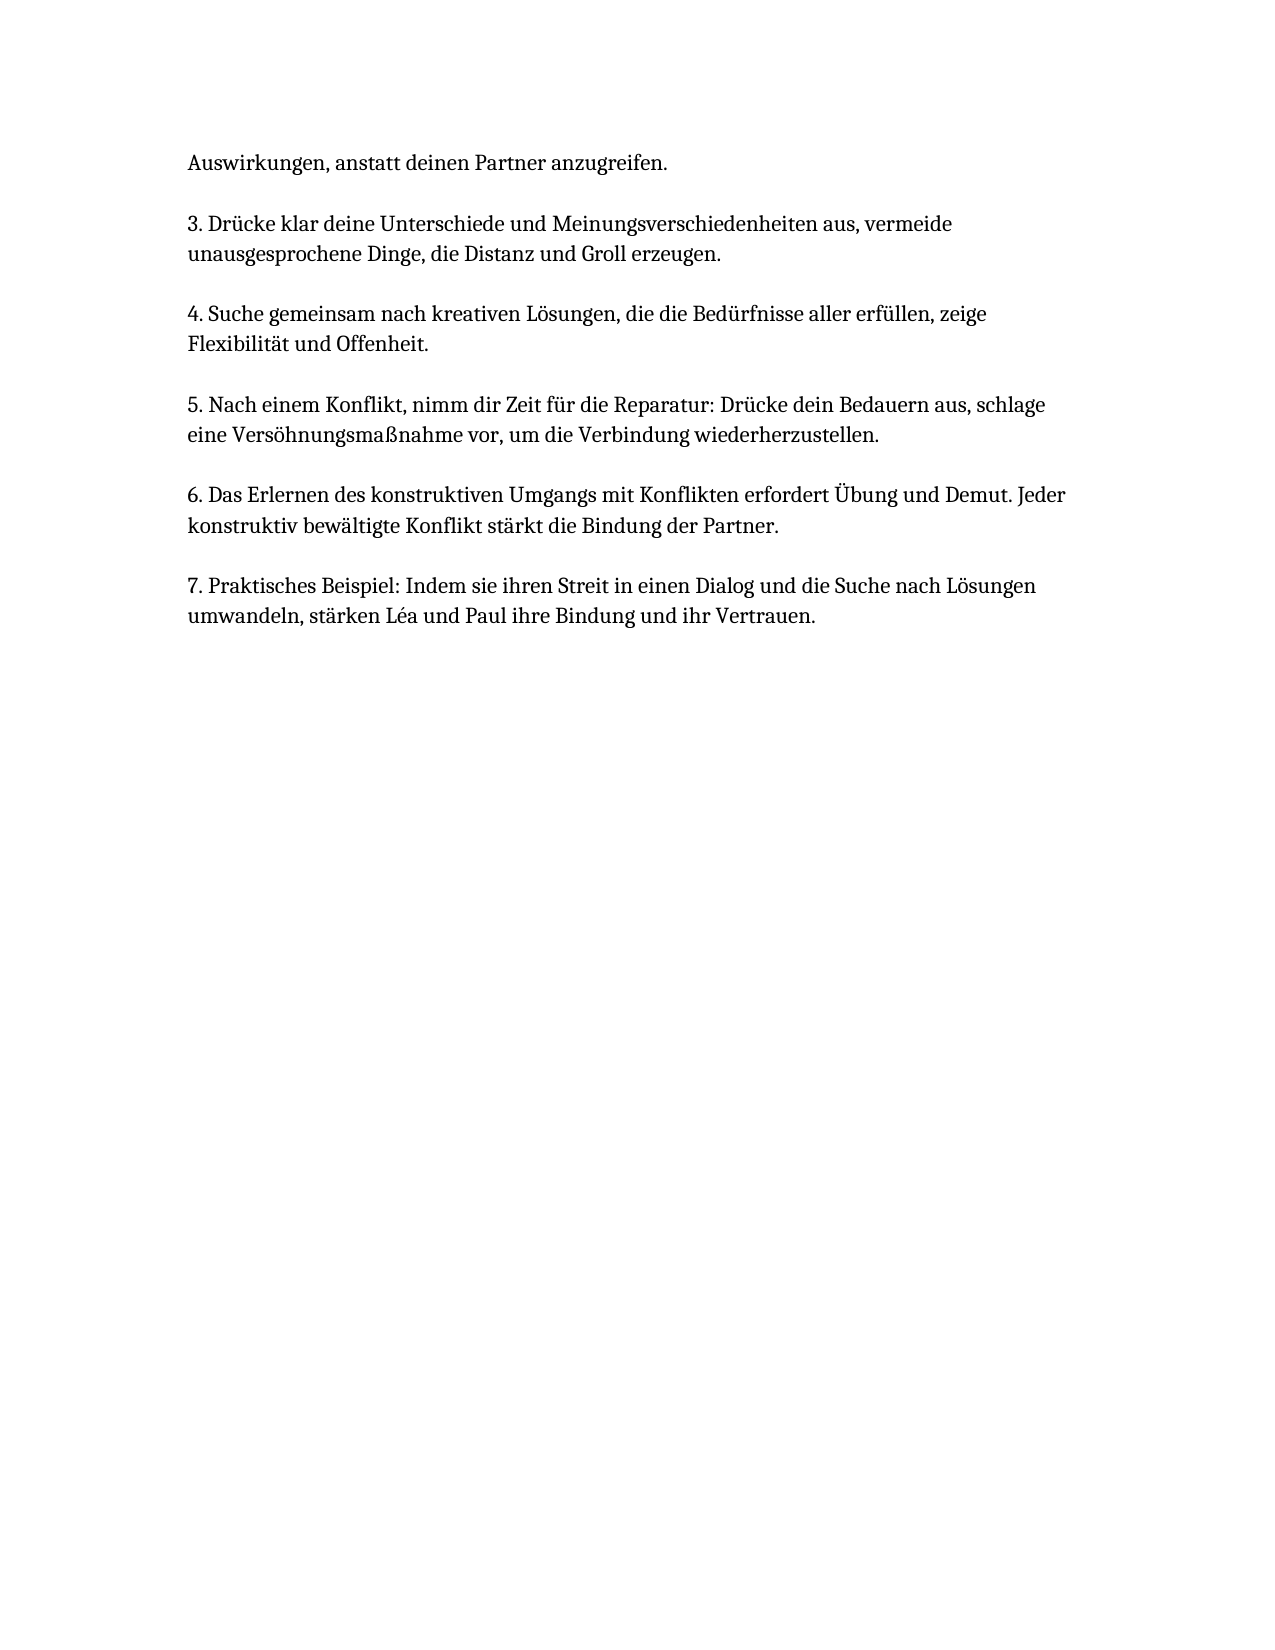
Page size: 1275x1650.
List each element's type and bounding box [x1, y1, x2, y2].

text [187, 150, 1087, 629]
